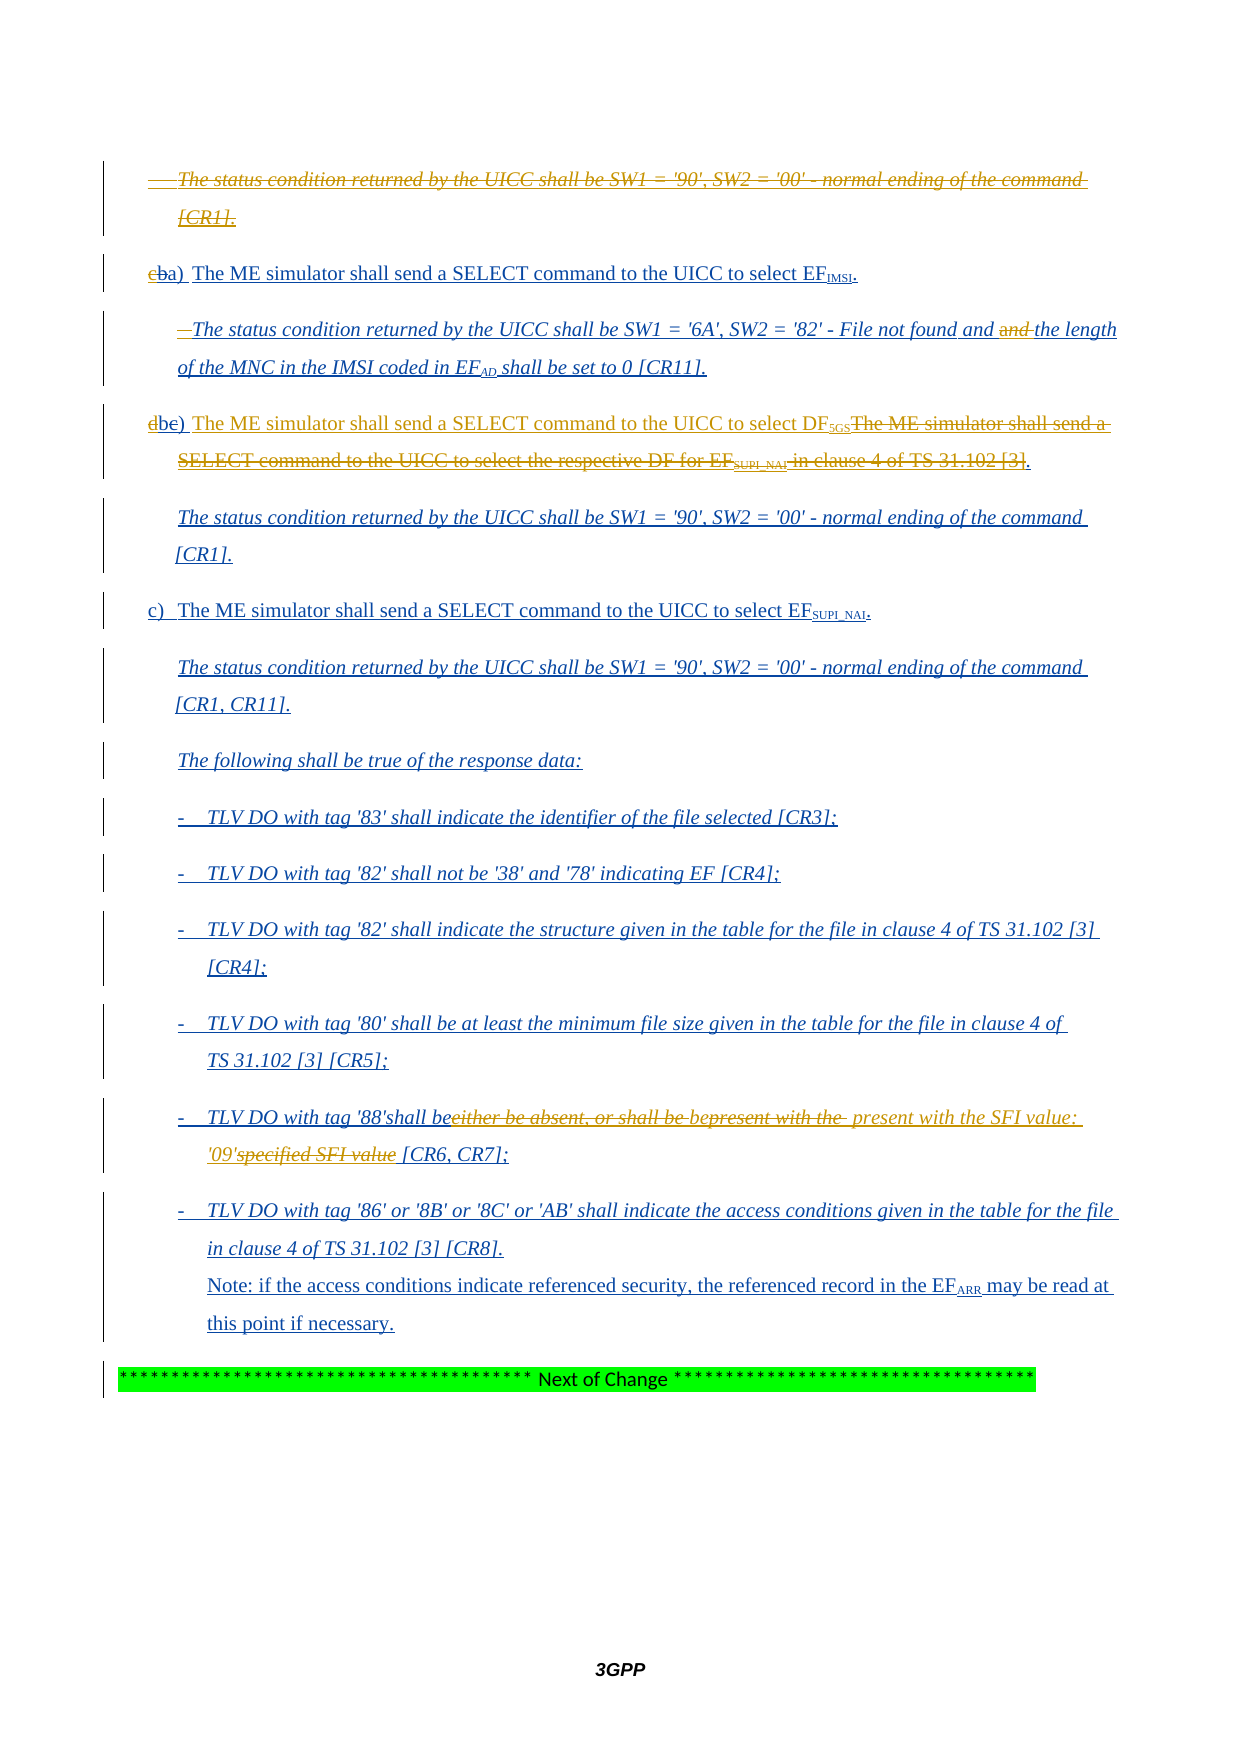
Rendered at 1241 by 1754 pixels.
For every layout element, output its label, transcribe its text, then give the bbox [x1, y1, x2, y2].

text **************************************** Next of Change *********************************** [118, 1361, 1122, 1398]
